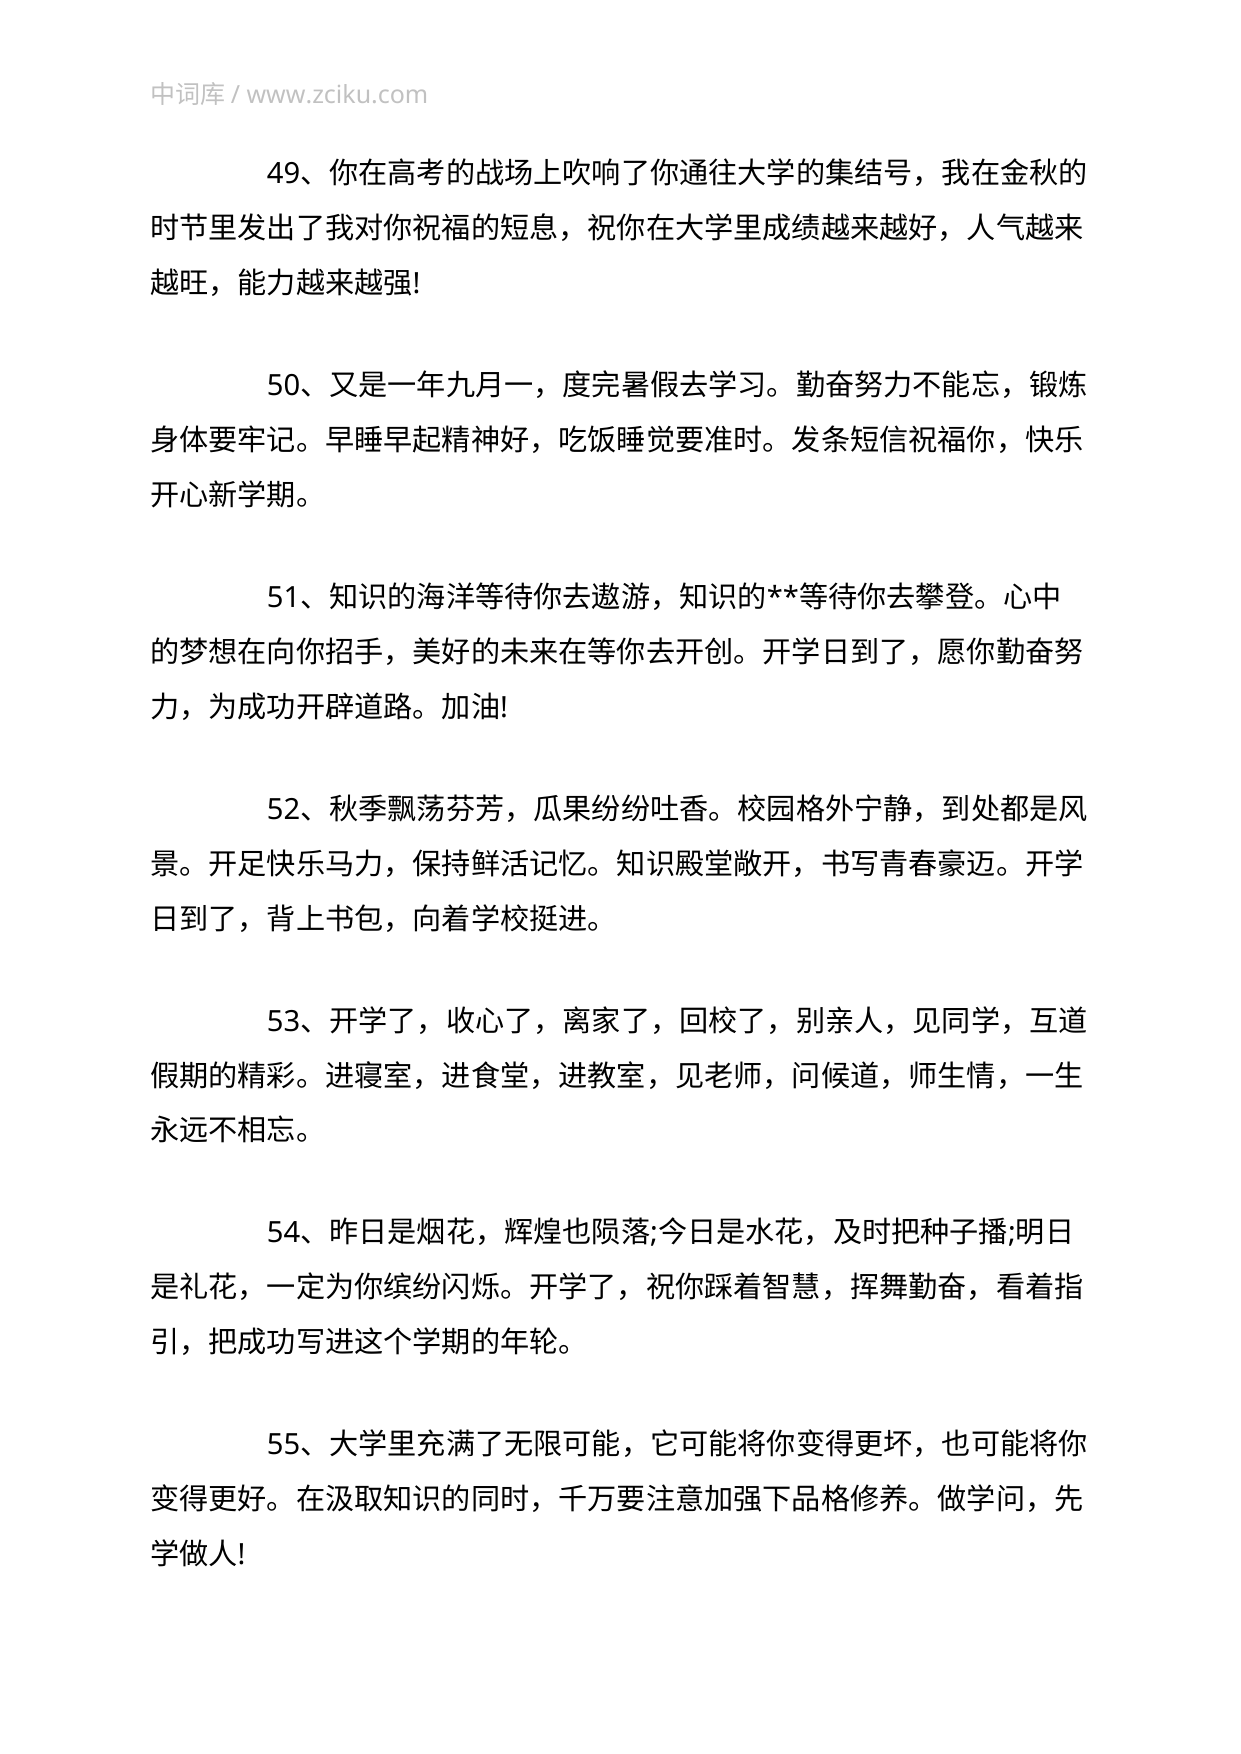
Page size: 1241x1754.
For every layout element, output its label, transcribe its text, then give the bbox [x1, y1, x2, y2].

text 49、你在高考的战场上吹响了你通往大学的集结号，我在金秋的时节里发出了我对你祝福的短息，祝你在大学里成绩越来越好，人气越来越旺，能力越来越强! [150, 150, 1090, 302]
text 54、昨日是烟花，辉煌也陨落;今日是水花，及时把种子播;明日是礼花，一定为你缤纷闪烁。开学了，祝你踩着智慧，挥舞勤奋，看着指引，把成功写进这个学期的年轮。 [150, 1209, 1090, 1361]
text 52、秋季飘荡芬芳，瓜果纷纷吐香。校园格外宁静，到处都是风景。开足快乐马力，保持鲜活记忆。知识殿堂敞开，书写青春豪迈。开学日到了，背上书包，向着学校挺进。 [150, 785, 1090, 938]
text 50、又是一年九月一，度完暑假去学习。勤奋努力不能忘，锻炼身体要牢记。早睡早起精神好，吃饭睡觉要准时。发条短信祝福你，快乐开心新学期。 [150, 362, 1090, 514]
text 53、开学了，收心了，离家了，回校了，别亲人，见同学，互道假期的精彩。进寝室，进食堂，进教室，见老师，问候道，师生情，一生永远不相忘。 [150, 997, 1090, 1149]
text 51、知识的海洋等待你去遨游，知识的**等待你去攀登。心中的梦想在向你招手，美好的未来在等你去开创。开学日到了，愿你勤奋努力，为成功开辟道路。加油! [150, 573, 1090, 726]
text 55、大学里充满了无限可能，它可能将你变得更坏，也可能将你变得更好。在汲取知识的同时，千万要注意加强下品格修养。做学问，先学做人! [150, 1420, 1090, 1573]
